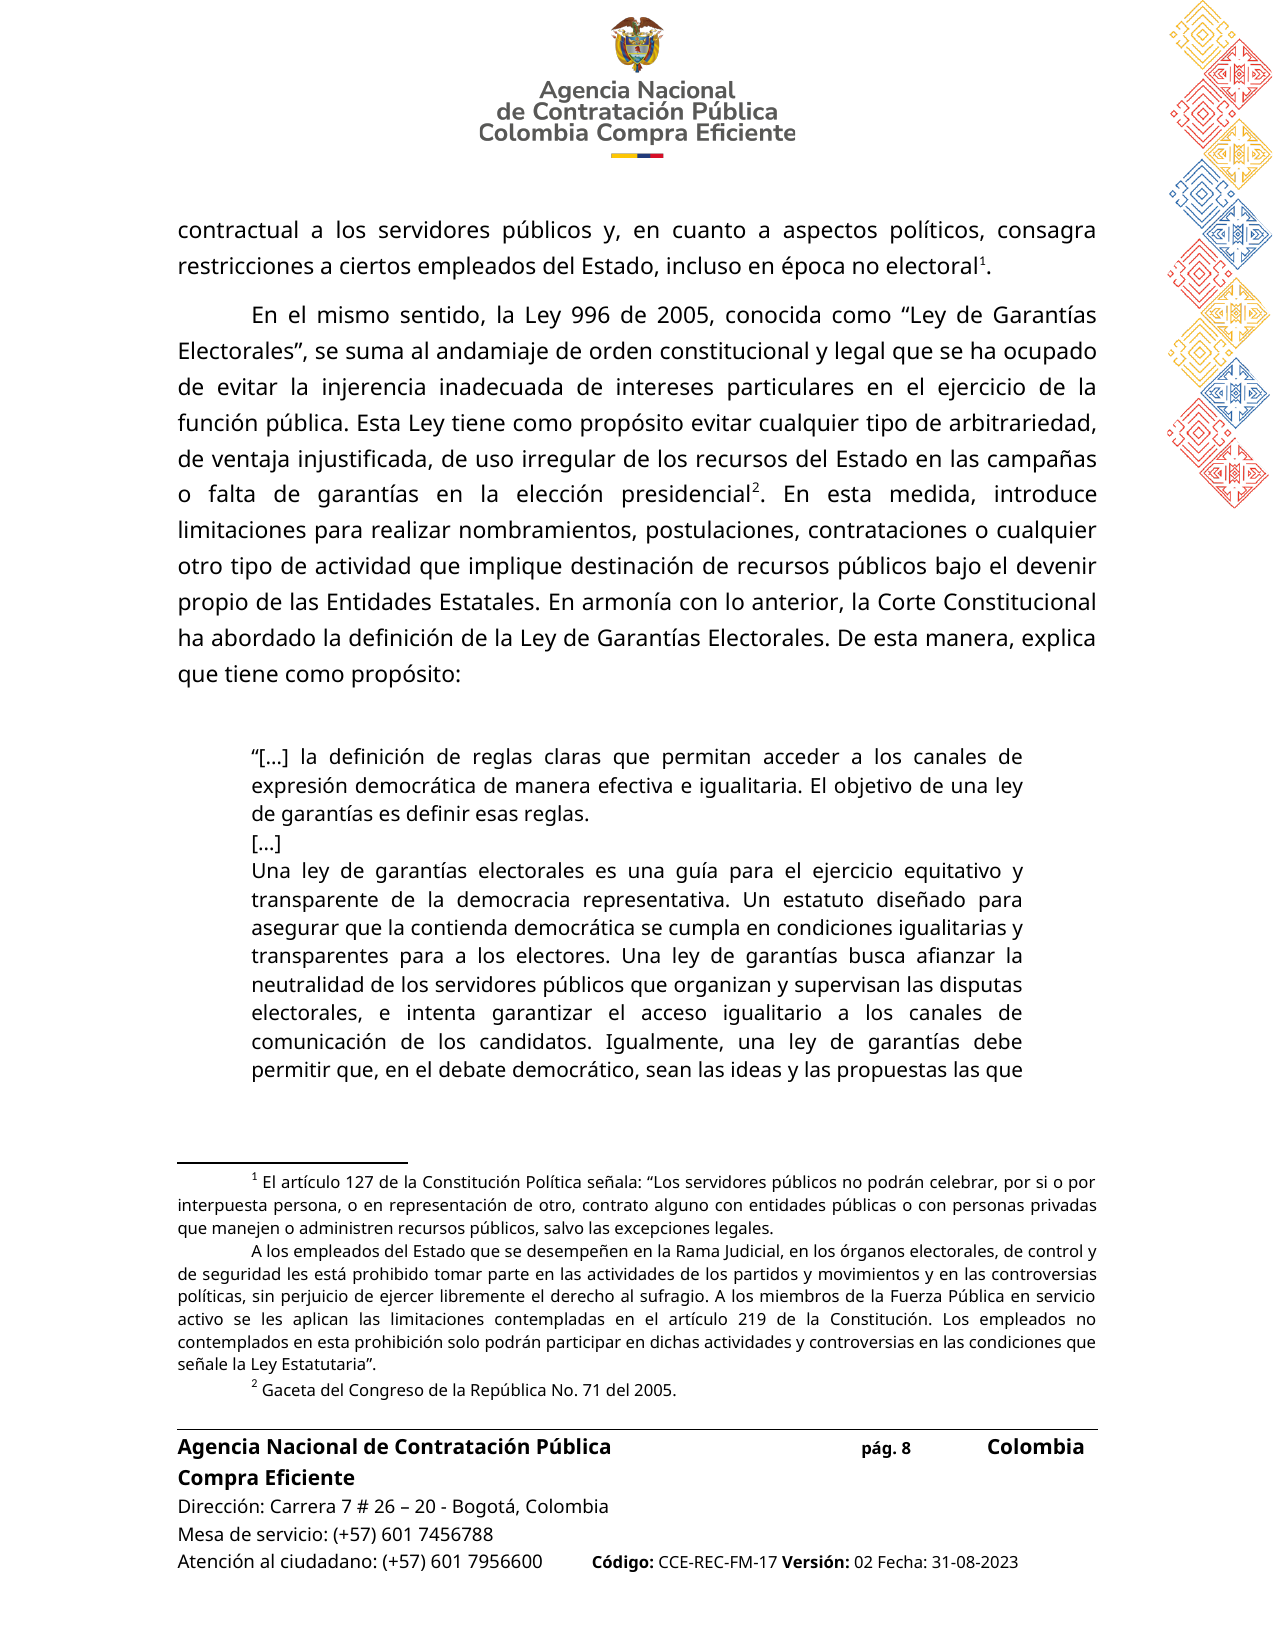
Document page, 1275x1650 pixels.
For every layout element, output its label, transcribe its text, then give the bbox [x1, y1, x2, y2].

text […] [251, 828, 1024, 856]
text Una ley de garantías electorales es una guía para el ejercicio equitativo y transparente de la democracia representativa. Un estatuto diseñado para asegurar que la contienda democrática se cumpla en condiciones igualitarias y transparentes para a los electores. Una ley de garantías busca afianzar la neutralidad de los servidores públicos que organizan y supervisan las disputas electorales, e intenta garantizar el acceso igualitario a los canales de comunicación de los candidatos. Igualmente, una ley de garantías debe permitir que, en el debate democrático, sean las ideas y las propuestas las que definan el ascenso al poder, y no el músculo económico de los que se lo disputan”. [251, 856, 1024, 1084]
picture [1165, 0, 1272, 506]
picture [479, 17, 796, 158]
text En el mismo sentido, la Ley 996 de 2005, conocida como “Ley de Garantías Electorales”, se suma al andamiaje de orden constitucional y legal que se ha ocupado de evitar la injerencia inadecuada de intereses particulares en el ejercicio de la función pública. Esta Ley tiene como propósito evitar cualquier tipo de arbitrariedad, de ventaja injustificada, de uso irregular de los recursos del Estado en las campañas o falta de garantías en la elección presidencial. En esta medida, introduce limitaciones para realizar nombramientos, postulaciones, contrataciones o cualquier otro tipo de actividad que implique destinación de recursos públicos bajo el devenir propio de las Entidades Estatales. En armonía con lo anterior, la Corte Constitucional ha abordado la definición de la Ley de Garantías Electorales. De esta manera, explica que tiene como propósito: [177, 299, 1098, 689]
text “[…] la definición de reglas claras que permitan acceder a los canales de expresión democrática de manera efectiva e igualitaria. El objetivo de una ley de garantías es definir esas reglas. [251, 742, 1024, 828]
